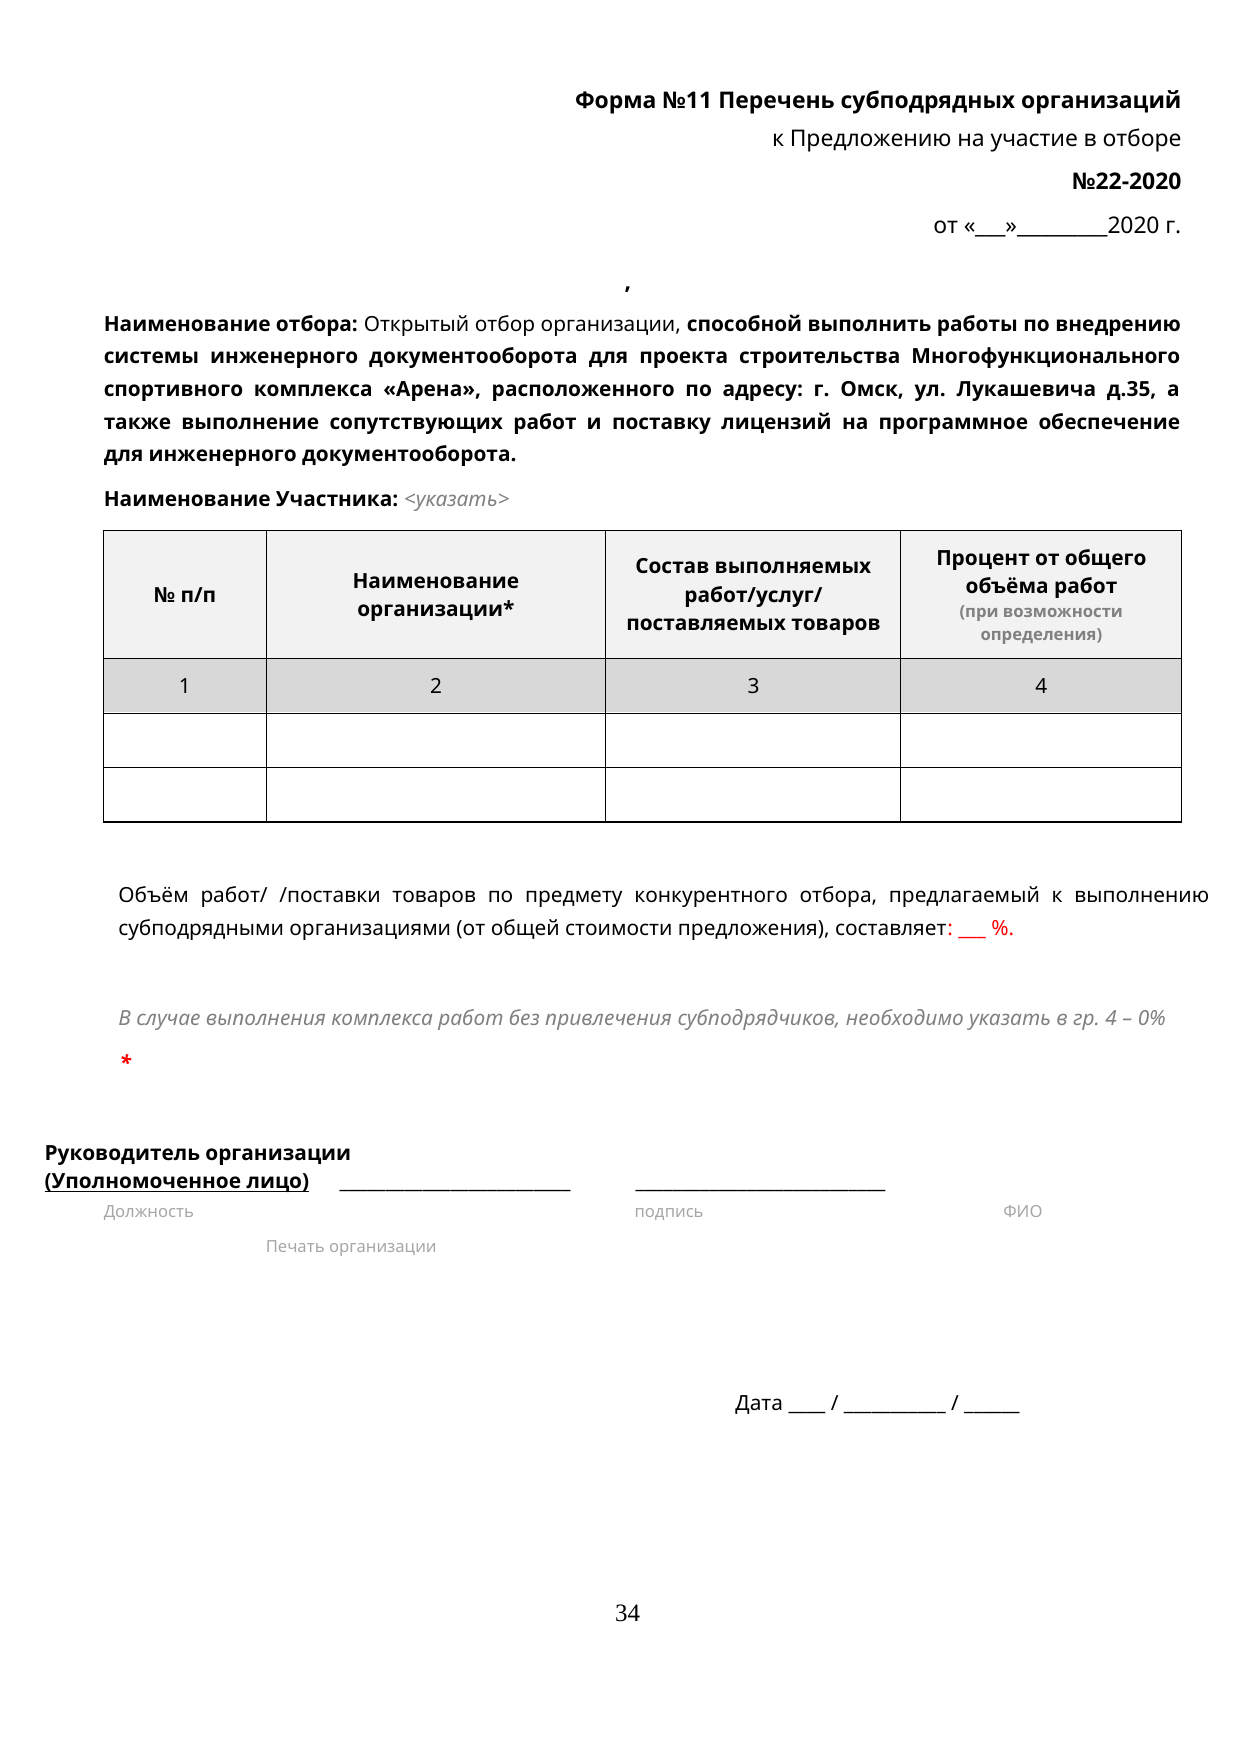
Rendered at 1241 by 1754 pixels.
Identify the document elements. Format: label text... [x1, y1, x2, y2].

list (Уполномоченное лицо) _________________________ ___________________________ [44, 1167, 1211, 1195]
text Наименование Участника: <указать> [44, 484, 1211, 513]
table_cell [104, 714, 266, 767]
table_cell 1 [104, 659, 266, 712]
text Печать организации [44, 1234, 1211, 1257]
text * [44, 1048, 1211, 1076]
table_cell [267, 714, 605, 767]
table_cell 4 [901, 659, 1181, 712]
text №22-2020 [44, 165, 1181, 197]
text к Предложению на участие в отборе [44, 122, 1181, 153]
table_cell [606, 714, 900, 767]
table_header Процент от общего объёма работ (при возможности определения) [901, 531, 1181, 658]
table_cell [901, 768, 1181, 821]
table_header Наименование организации* [267, 531, 605, 658]
subtitle , [44, 265, 1211, 297]
text Объём работ/ /поставки товаров по предмету конкурентного отбора, предлагаемый к выполнению субподрядными организациями (от общей стоимости предложения), составляет: ___ %. [118, 880, 1211, 941]
text Дата ____ / ___________ / ______ [708, 1388, 1211, 1417]
list Должность подпись ФИО [44, 1199, 1211, 1222]
table_cell [267, 768, 605, 821]
subtitle Форма №11 Перечень субподрядных организаций [44, 84, 1181, 115]
table_header № п/п [104, 531, 266, 658]
table_cell [104, 768, 266, 821]
table_cell 2 [267, 659, 605, 712]
text Наименование отбора: Открытый отбор организации, способной выполнить работы по внедрению системы инженерного документооборота для проекта строительства Многофункционального спортивного комплекса «Арена», расположенного по адресу: г. Омск, ул. Лукашевича д.35, а также выполнение сопутствующих работ и поставку лицензий на программное обеспечение для инженерного документооборота. [103, 309, 1181, 468]
table_cell [606, 768, 900, 821]
table_cell 3 [606, 659, 900, 712]
table_cell [901, 714, 1181, 767]
list Руководитель организации [44, 1138, 1211, 1167]
table_header Состав выполняемых работ/услуг/ поставляемых товаров [606, 531, 900, 658]
text от «___»_________2020 г. [44, 209, 1181, 240]
text В случае выполнения комплекса работ без привлечения субподрядчиков, необходимо указать в гр. 4 – 0% [118, 1003, 1211, 1031]
